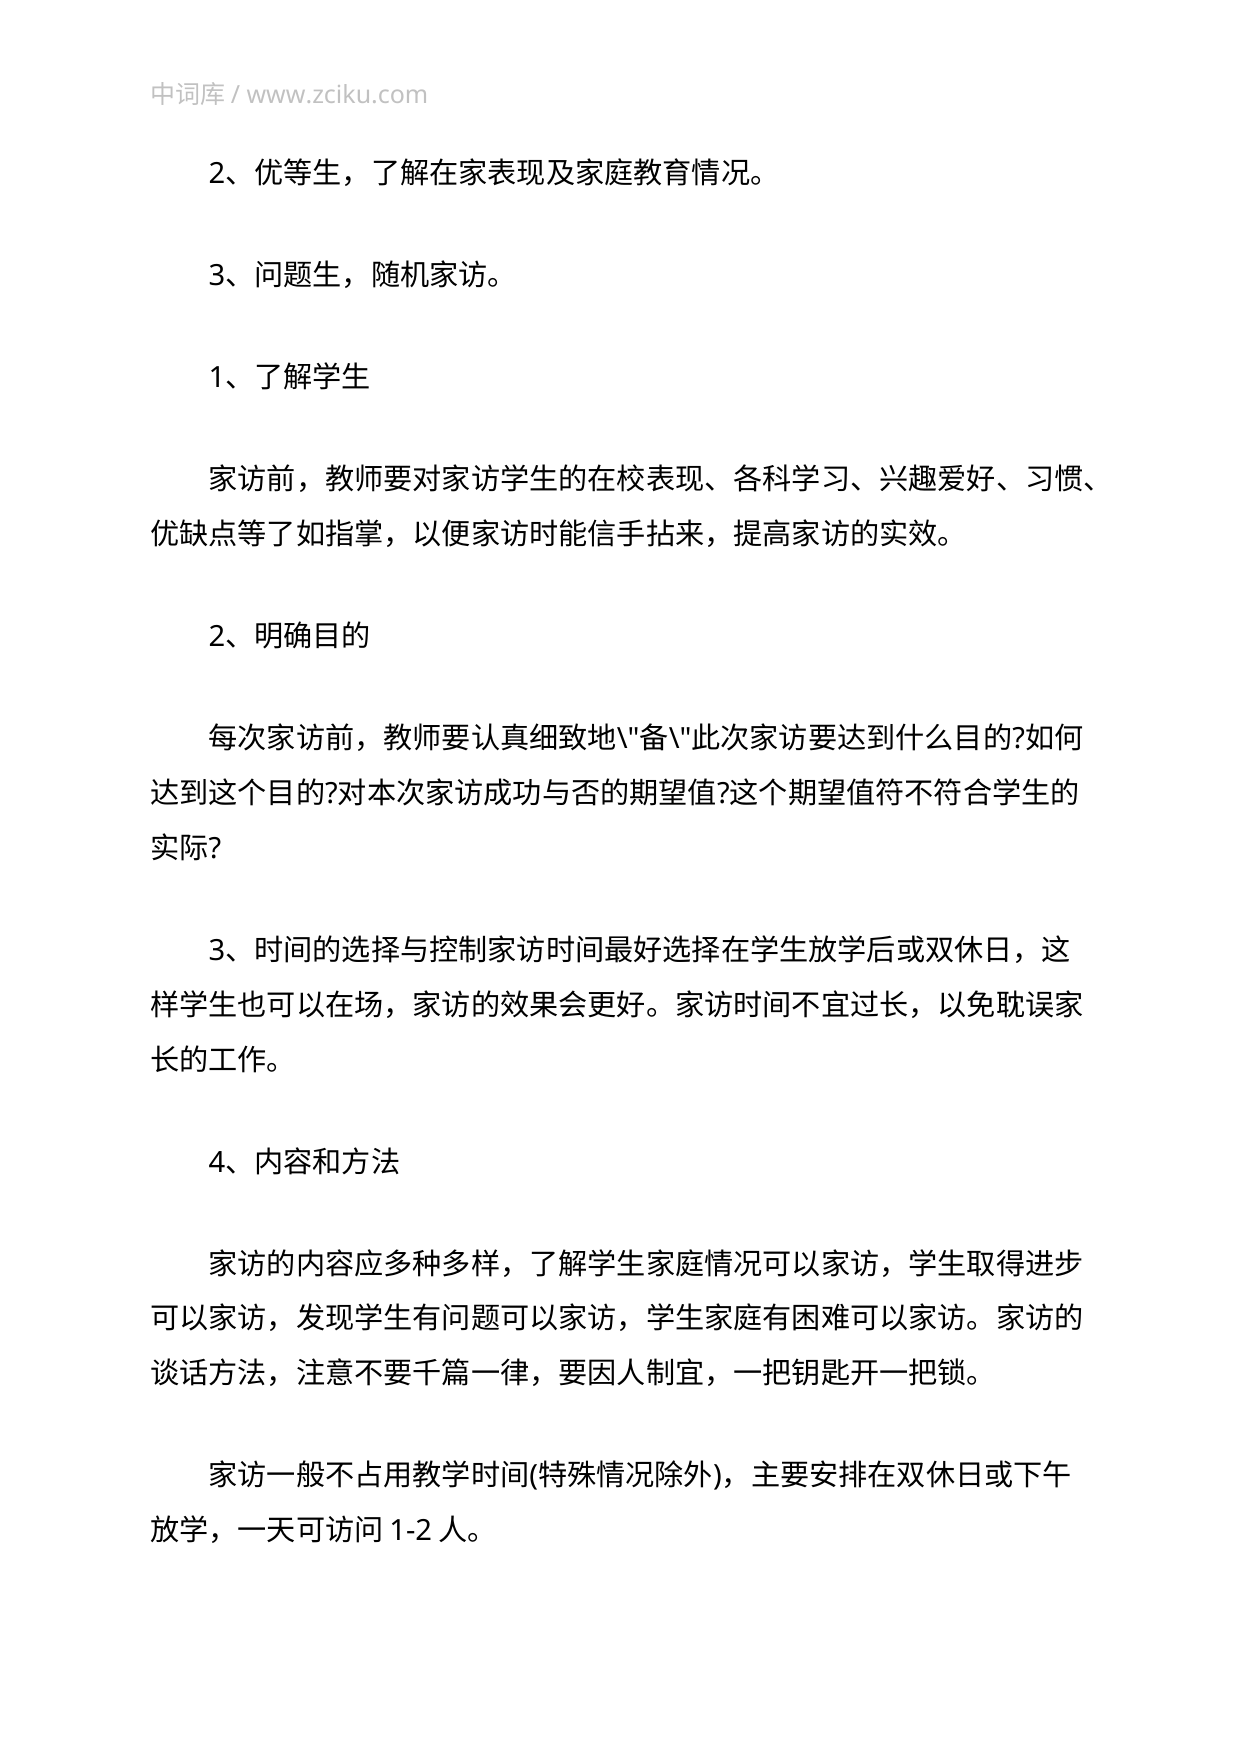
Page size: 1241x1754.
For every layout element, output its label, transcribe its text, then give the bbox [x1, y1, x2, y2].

text 2、优等生，了解在家表现及家庭教育情况。 [150, 150, 1090, 192]
text 1、了解学生 [150, 354, 1090, 396]
text 家访前，教师要对家访学生的在校表现、各科学习、兴趣爱好、习惯、优缺点等了如指掌，以便家访时能信手拈来，提高家访的实效。 [150, 456, 1090, 553]
text 家访一般不占用教学时间(特殊情况除外)，主要安排在双休日或下午放学，一天可访问1-2人。 [150, 1452, 1090, 1549]
text 每次家访前，教师要认真细致地\"备\"此次家访要达到什么目的?如何达到这个目的?对本次家访成功与否的期望值?这个期望值符不符合学生的实际? [150, 714, 1090, 867]
text 4、内容和方法 [150, 1138, 1090, 1181]
text 3、时间的选择与控制家访时间最好选择在学生放学后或双休日，这样学生也可以在场，家访的效果会更好。家访时间不宜过长，以免耽误家长的工作。 [150, 927, 1090, 1079]
text 3、问题生，随机家访。 [150, 252, 1090, 294]
text 家访的内容应多种多样，了解学生家庭情况可以家访，学生取得进步可以家访，发现学生有问题可以家访，学生家庭有困难可以家访。家访的谈话方法，注意不要千篇一律，要因人制宜，一把钥匙开一把锁。 [150, 1240, 1090, 1392]
text 2、明确目的 [150, 613, 1090, 655]
